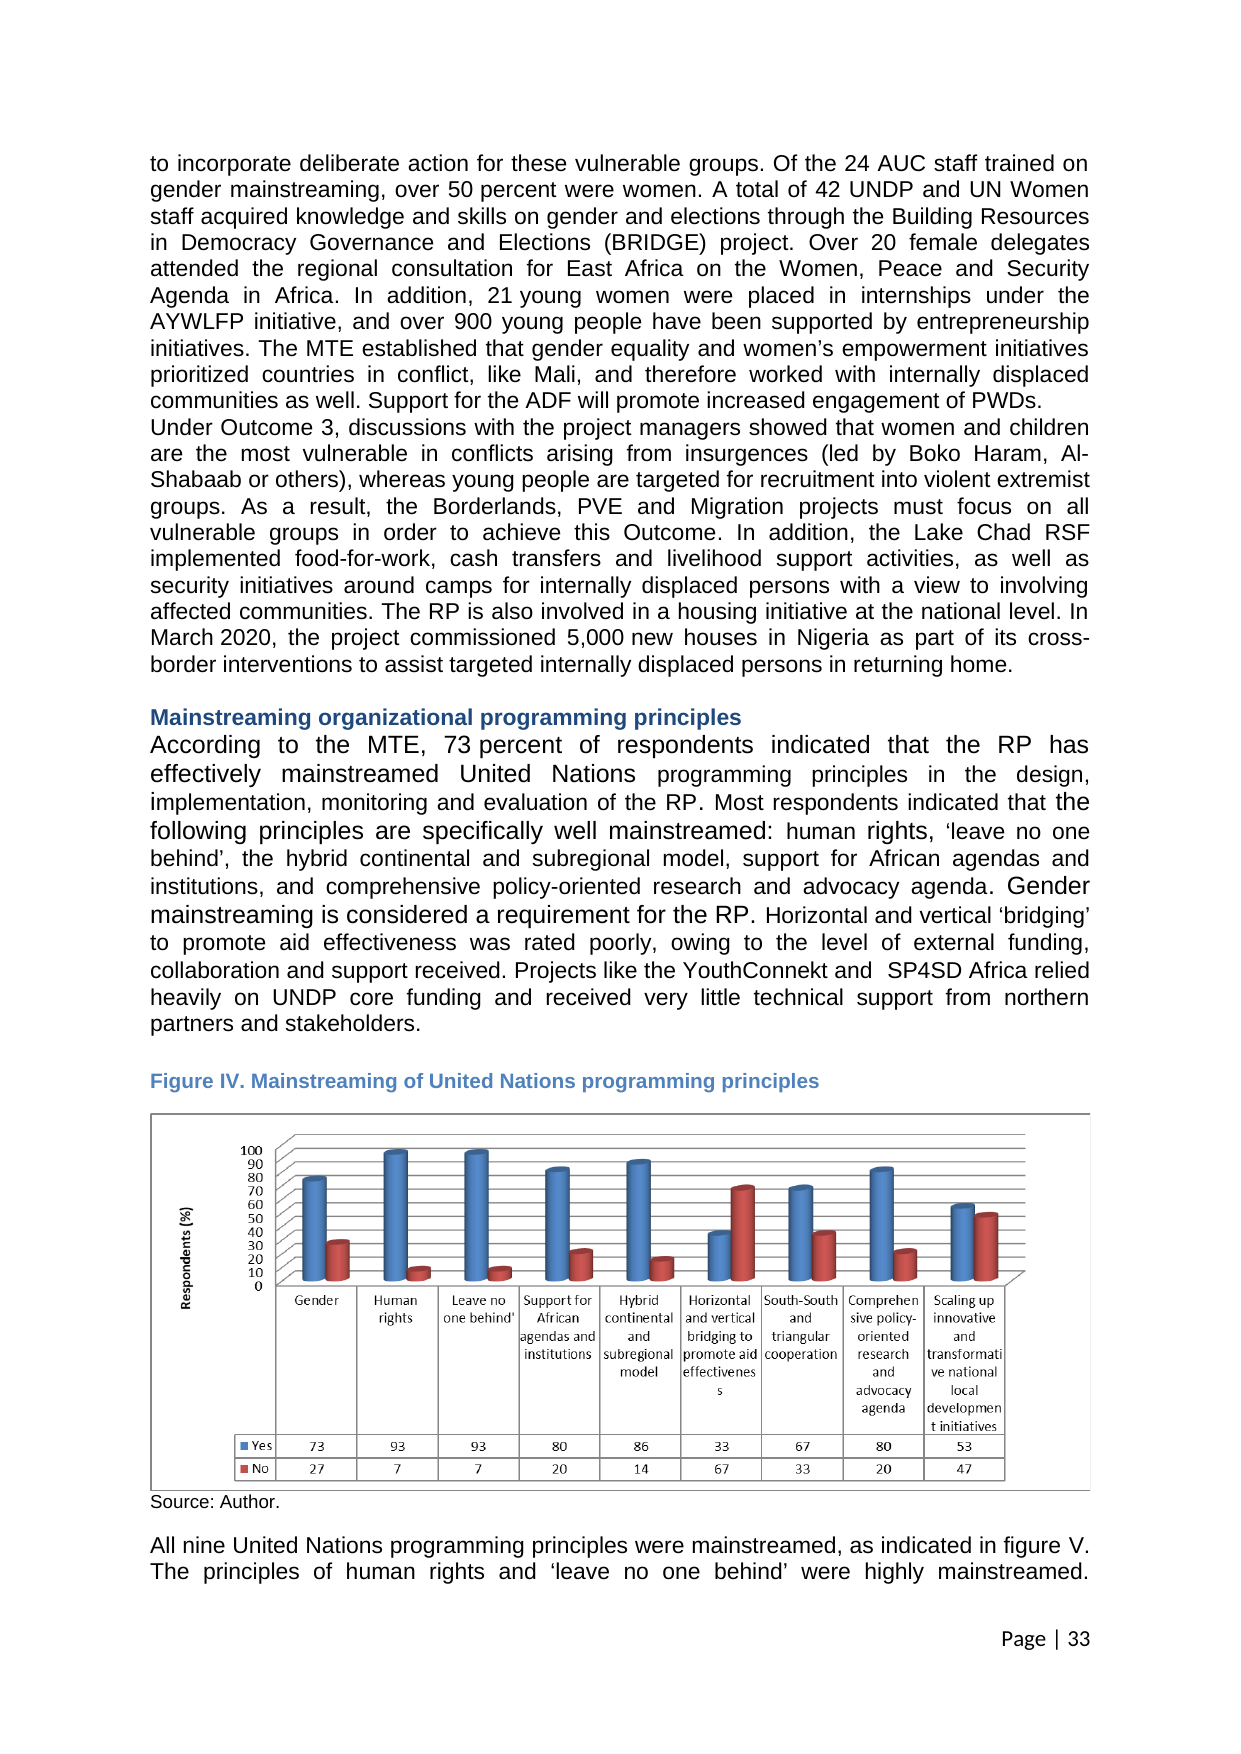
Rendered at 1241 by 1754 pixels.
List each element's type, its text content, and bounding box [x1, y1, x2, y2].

subtitle Mainstreaming organizational programming principles [150, 703, 1090, 730]
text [150, 1532, 1090, 1584]
text Figure V. Mainstreaming of United Nations programming principles [150, 1068, 1090, 1092]
text Under Outcome 3, discussions with the project managers showed that women and children are the most vulnerable in conflicts arising from insurgences (led by Boko Haram, Al-Shabaab or others), whereas young people are targeted for recruitment into violent extremist groups. As a result, the Borderlands, PVE and Migration projects must focus on all vulnerable groups in order to achieve this Outcome. In addition, the Lake Chad RSF implemented food-for-work, cash transfers and livelihood support activities, as well as security initiatives around camps for internally displaced persons with a view to involving affected communities. The RP is also involved in a housing initiative at the national level. In March 2020, the project commissioned 5,000 new houses in Nigeria as part of its cross-border interventions to assist targeted internally displaced persons in returning home. [150, 413, 1090, 677]
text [150, 150, 1090, 413]
text Source: Author. [150, 1491, 1090, 1512]
picture [150, 1113, 1091, 1491]
text According to the MTE, 73 percent of respondents indicated that the RP has effectively mainstreamed United Nations programming principles in the design, implementation, monitoring and evaluation of the RP. Most respondents indicated that the following principles are specifically well mainstreamed: human rights, ‘leave no one behind’, the hybrid continental and subregional model, support for African agendas and institutions, and comprehensive policy-oriented research and advocacy agenda. Gender mainstreaming is considered a requirement for the RP. Horizontal and vertical ‘bridging’ to promote aid effectiveness was rated poorly, owing to the level of external funding, collaboration and support received. Projects like the YouthConnekt and SP4SD Africa relied heavily on UNDP core funding and received very little technical support from northern partners and stakeholders. [150, 730, 1090, 1036]
